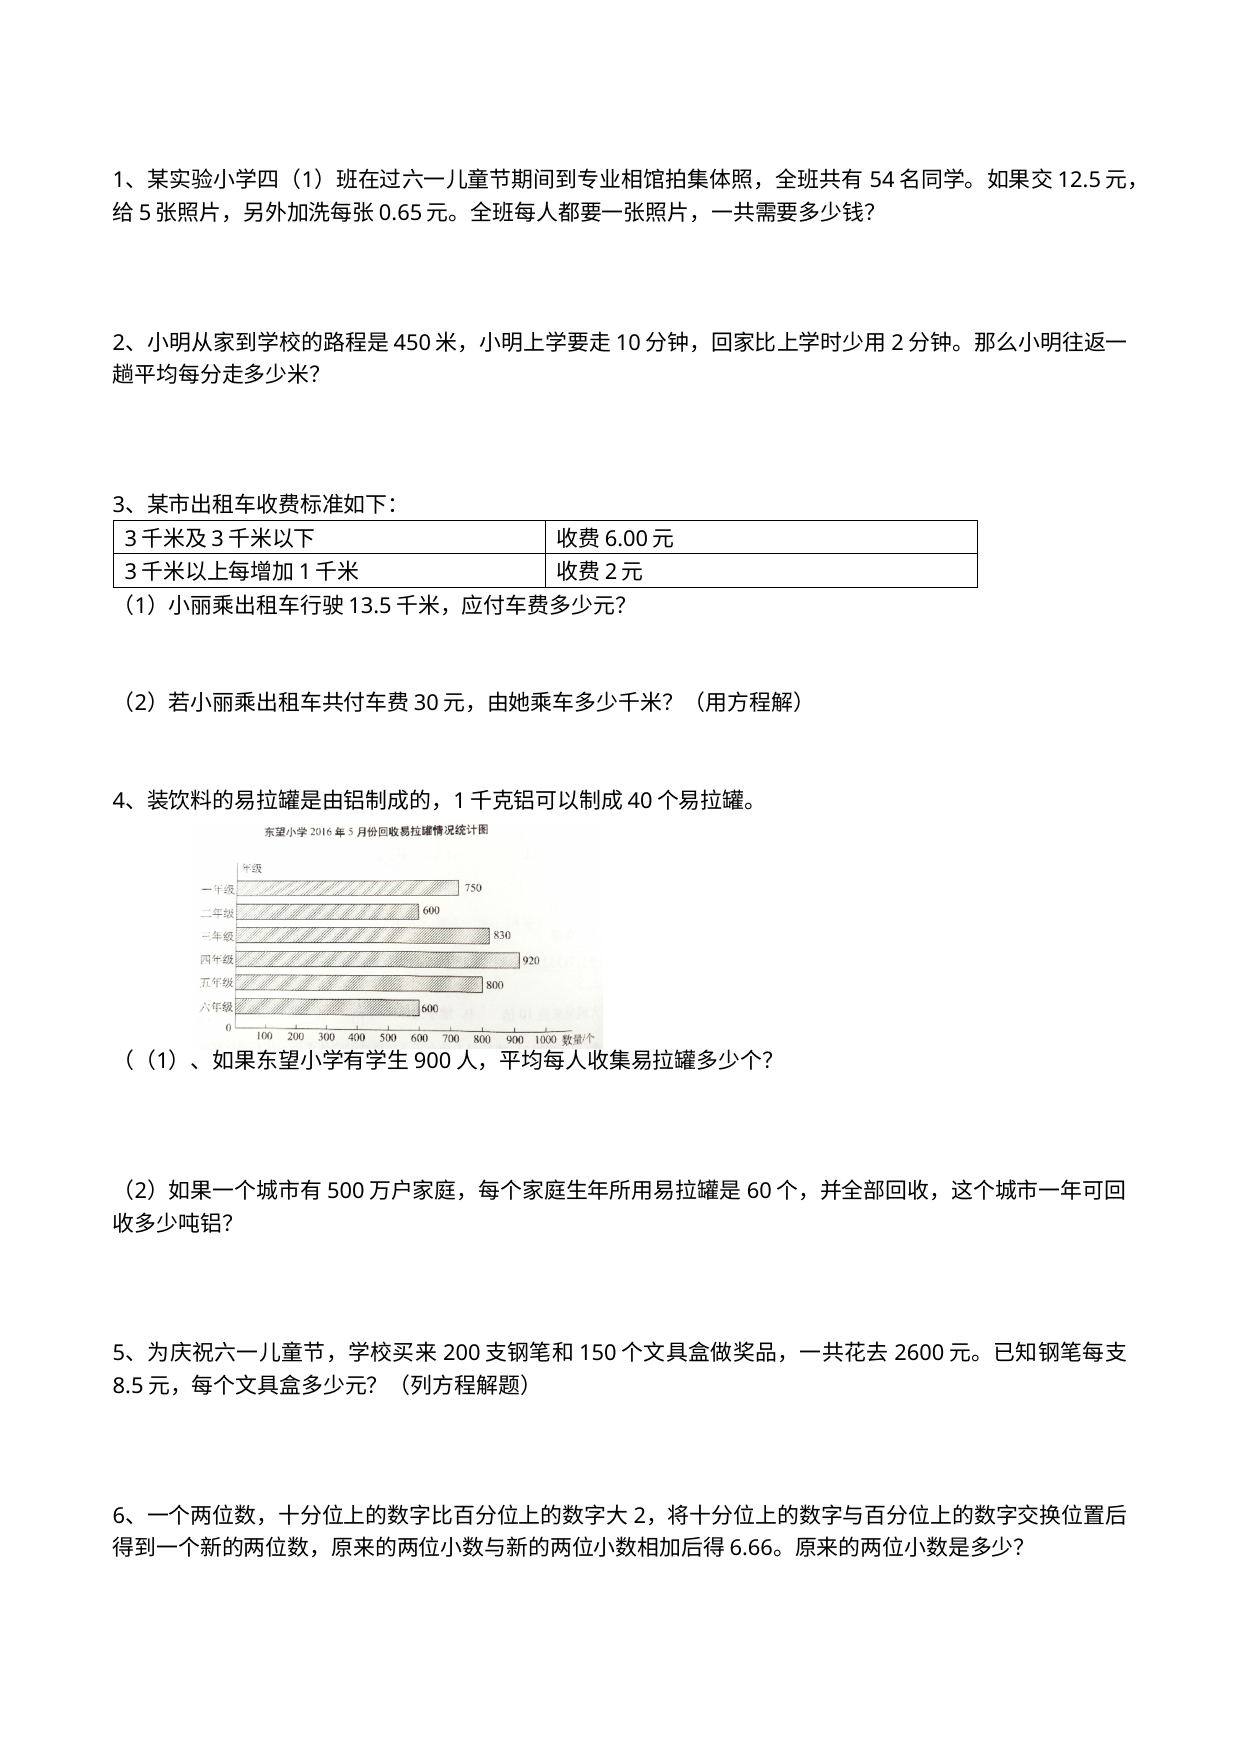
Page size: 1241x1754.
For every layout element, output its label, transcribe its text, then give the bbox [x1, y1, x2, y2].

text 3、某市出租车收费标准如下： [112, 487, 1128, 519]
text （2）若小丽乘出租车共付车费30元，由她乘车多少千米？（用方程解） [112, 685, 1128, 718]
table_cell 收费2元 [546, 554, 977, 587]
table_header 3千米及3千米以下 [114, 521, 545, 553]
text （2）如果一个城市有500万户家庭，每个家庭生年所用易拉罐是60个，并全部回收，这个城市一年可回收多少吨铝？ [112, 1173, 1128, 1238]
text 5、为庆祝六一儿童节，学校买来200支钢笔和150个文具盒做奖品，一共花去2600元。已知钢笔每支8.5元，每个文具盒多少元？（列方程解题） [112, 1335, 1128, 1400]
table_header 收费6.00元 [546, 521, 977, 553]
text 2、小明从家到学校的路程是450米，小明上学要走10分钟，回家比上学时少用2分钟。那么小明往返一趟平均每分走多少米？ [112, 324, 1128, 389]
text 4、装饮料的易拉罐是由铝制成的，1千克铝可以制成40个易拉罐。 [112, 783, 1128, 815]
text （1）小丽乘出租车行驶13.5千米，应付车费多少元？ [112, 588, 1128, 620]
text 1、某实验小学四（1）班在过六一儿童节期间到专业相馆拍集体照，全班共有54名同学。如果交12.5元，给5张照片，另外加洗每张0.65元。全班每人都要一张照片，一共需要多少钱？ [112, 162, 1128, 227]
picture [192, 821, 604, 1043]
table_cell 3千米以上每增加1千米 [114, 554, 545, 587]
text 6、一个两位数，十分位上的数字比百分位上的数字大2，将十分位上的数字与百分位上的数字交换位置后得到一个新的两位数，原来的两位小数与新的两位小数相加后得6.66。原来的两位小数是多少？ [112, 1498, 1128, 1563]
text （（1）、如果东望小学有学生900人，平均每人收集易拉罐多少个？ [112, 1043, 1128, 1075]
